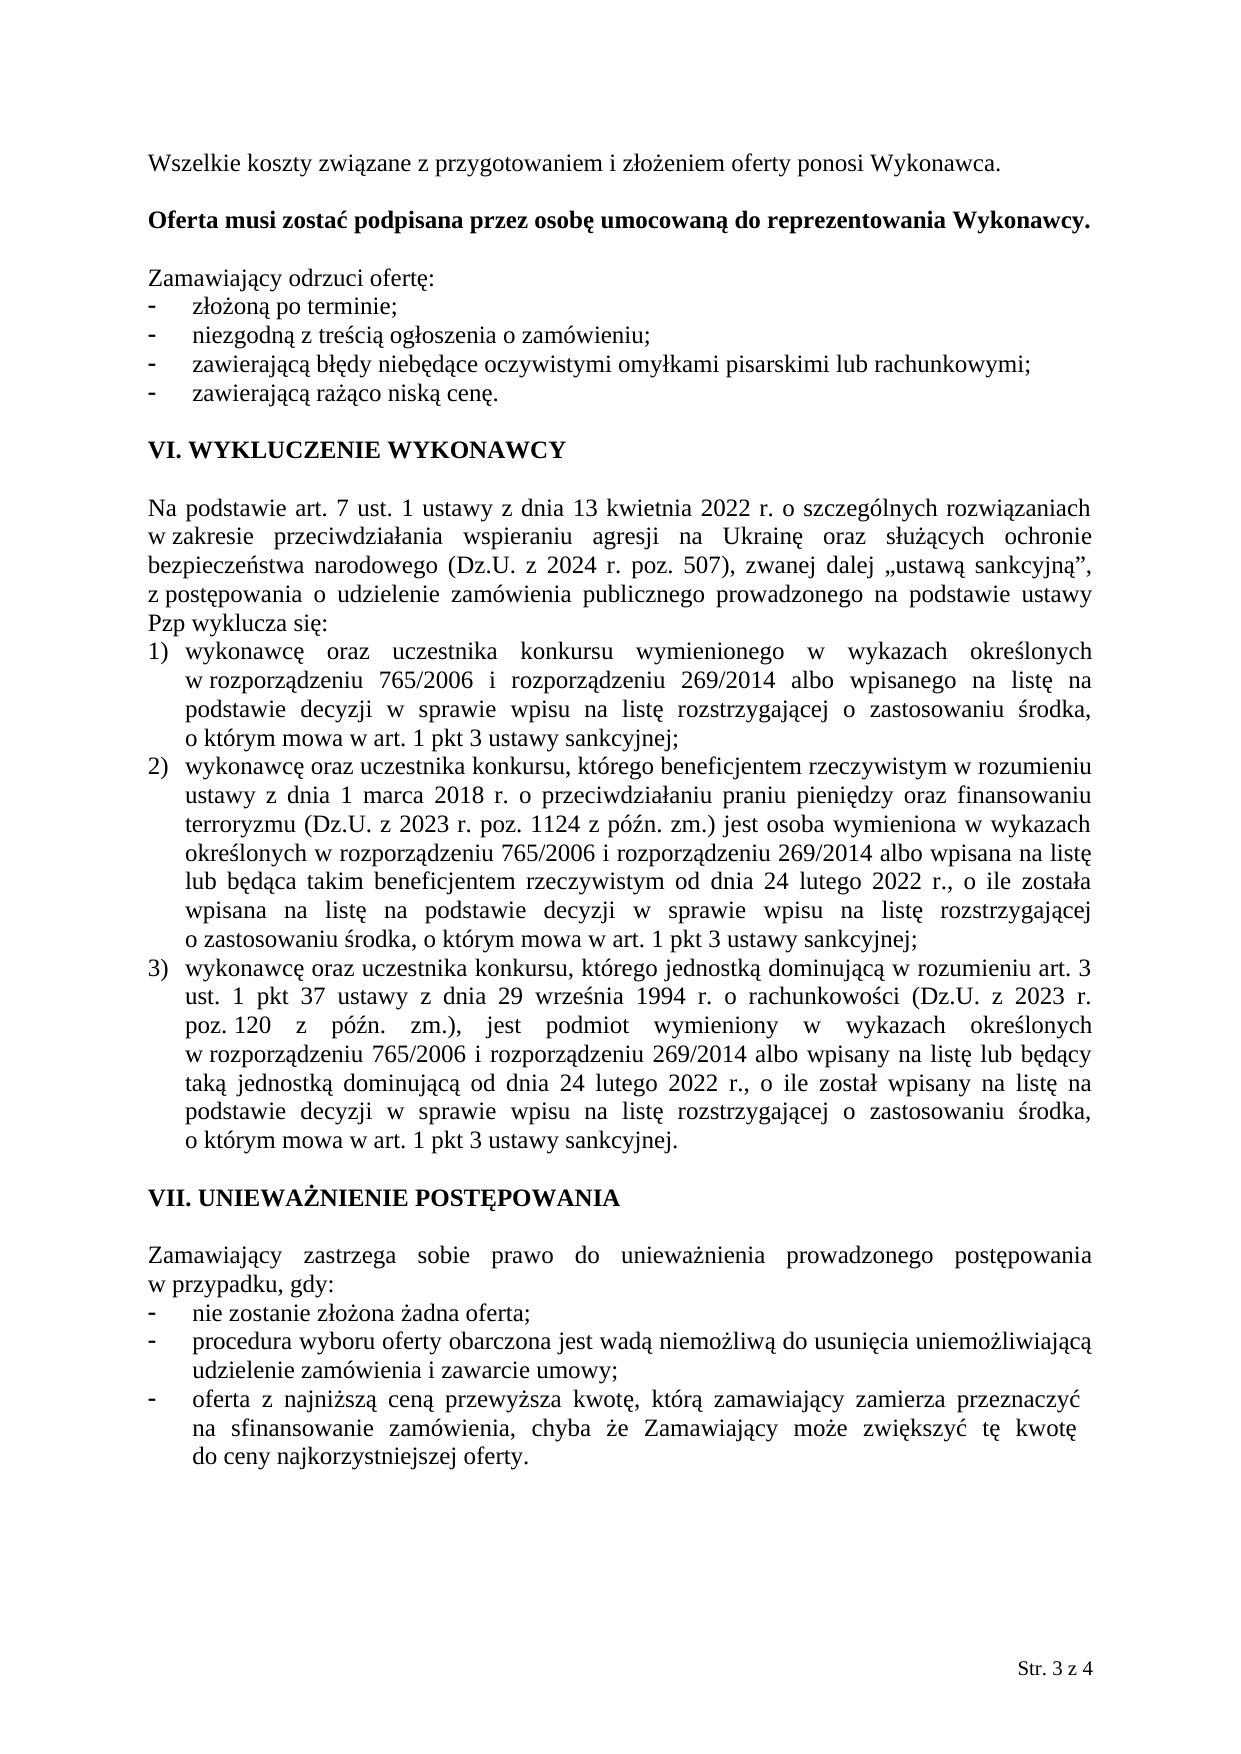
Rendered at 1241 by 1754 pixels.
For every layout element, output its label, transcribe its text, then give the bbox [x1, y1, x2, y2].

list zawierającą rażąco niską cenę. [148, 378, 1093, 406]
list zawierającą błędy niebędące oczywistymi omyłkami pisarskimi lub rachunkowymi; [148, 349, 1093, 378]
list wykonawcę oraz uczestnika konkursu, którego beneficjentem rzeczywistym w rozumieniu ustawy z dnia 1 marca 2018 r. o przeciwdziałaniu praniu pieniędzy oraz finansowaniu terroryzmu (Dz.U. z 2023 r. poz. 1124 z późn. zm.) jest osoba wymieniona w wykazach określonych w rozporządzeniu 765/2006 i rozporządzeniu 269/2014 albo wpisana na listę lub będąca takim beneficjentem rzeczywistym od dnia 24 lutego 2022 r., o ile została wpisana na listę na podstawie decyzji w sprawie wpisu na listę rozstrzygającej o zastosowaniu środka, o którym mowa w art. 1 pkt 3 ustawy sankcyjnej; [148, 751, 1093, 953]
list procedura wyboru oferty obarczona jest wadą niemożliwą do usunięcia uniemożliwiającą udzielenie zamówienia i zawarcie umowy; [148, 1326, 1093, 1384]
list oferta z najniższą ceną przewyższa kwotę, którą zamawiający zamierza przeznaczyć na sfinansowanie zamówienia, chyba że Zamawiający może zwiększyć tę kwotę do ceny najkorzystniejszej oferty. [148, 1384, 1093, 1470]
text Na podstawie art. 7 ust. 1 ustawy z dnia 13 kwietnia 2022 r. o szczególnych rozwiązaniach w zakresie przeciwdziałania wspieraniu agresji na Ukrainę oraz służących ochronie bezpieczeństwa narodowego (Dz.U. z 2024 r. poz. 507), zwanej dalej „ustawą sankcyjną”, z postępowania o udzielenie zamówienia publicznego prowadzonego na podstawie ustawy Pzp wyklucza się: [148, 493, 1093, 636]
list wykonawcę oraz uczestnika konkursu wymienionego w wykazach określonych w rozporządzeniu 765/2006 i rozporządzeniu 269/2014 albo wpisanego na listę na podstawie decyzji w sprawie wpisu na listę rozstrzygającej o zastosowaniu środka, o którym mowa w art. 1 pkt 3 ustawy sankcyjnej; [148, 636, 1093, 751]
text Zamawiający zastrzega sobie prawo do unieważnienia prowadzonego postępowania w przypadku, gdy: [148, 1240, 1093, 1298]
text Oferta musi zostać podpisana przez osobę umocowaną do reprezentowania Wykonawcy. [148, 205, 1093, 234]
text Zamawiający odrzuci ofertę: [148, 263, 1093, 291]
list złożoną po terminie; [148, 291, 1093, 320]
list niezgodną z treścią ogłoszenia o zamówieniu; [148, 320, 1093, 349]
text Wszelkie koszty związane z przygotowaniem i złożeniem oferty ponosi Wykonawca. [148, 148, 1093, 176]
text VII. UNIEWAŻNIENIE POSTĘPOWANIA [148, 1183, 1093, 1211]
list wykonawcę oraz uczestnika konkursu, którego jednostką dominującą w rozumieniu art. 3 ust. 1 pkt 37 ustawy z dnia 29 września 1994 r. o rachunkowości (Dz.U. z 2023 r. poz. 120 z późn. zm.), jest podmiot wymieniony w wykazach określonych w rozporządzeniu 765/2006 i rozporządzeniu 269/2014 albo wpisany na listę lub będący taką jednostką dominującą od dnia 24 lutego 2022 r., o ile został wpisany na listę na podstawie decyzji w sprawie wpisu na listę rozstrzygającej o zastosowaniu środka, o którym mowa w art. 1 pkt 3 ustawy sankcyjnej. [148, 953, 1093, 1154]
list nie zostanie złożona żadna oferta; [148, 1298, 1093, 1326]
text VI. WYKLUCZENIE WYKONAWCY [148, 435, 1093, 464]
